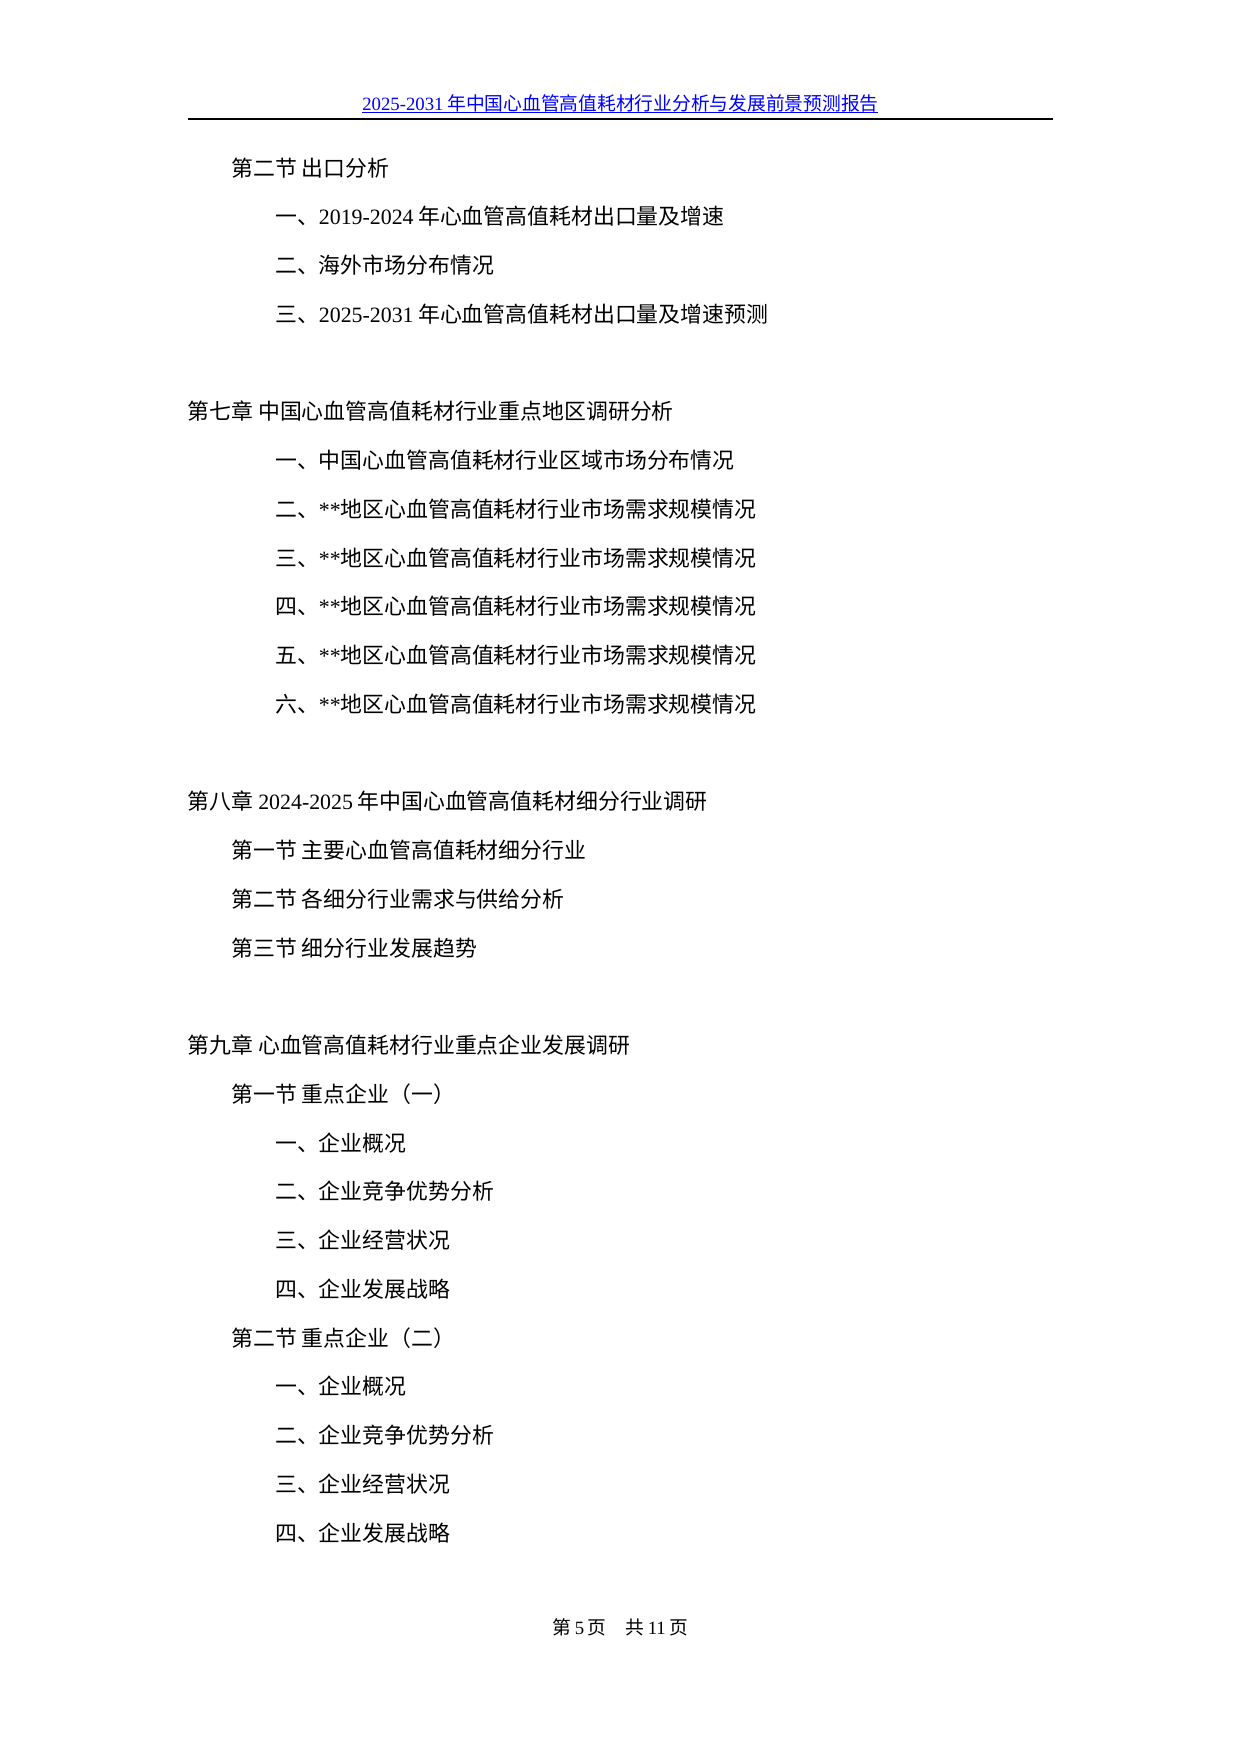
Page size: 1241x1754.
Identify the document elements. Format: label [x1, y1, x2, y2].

text [187, 150, 1053, 1548]
